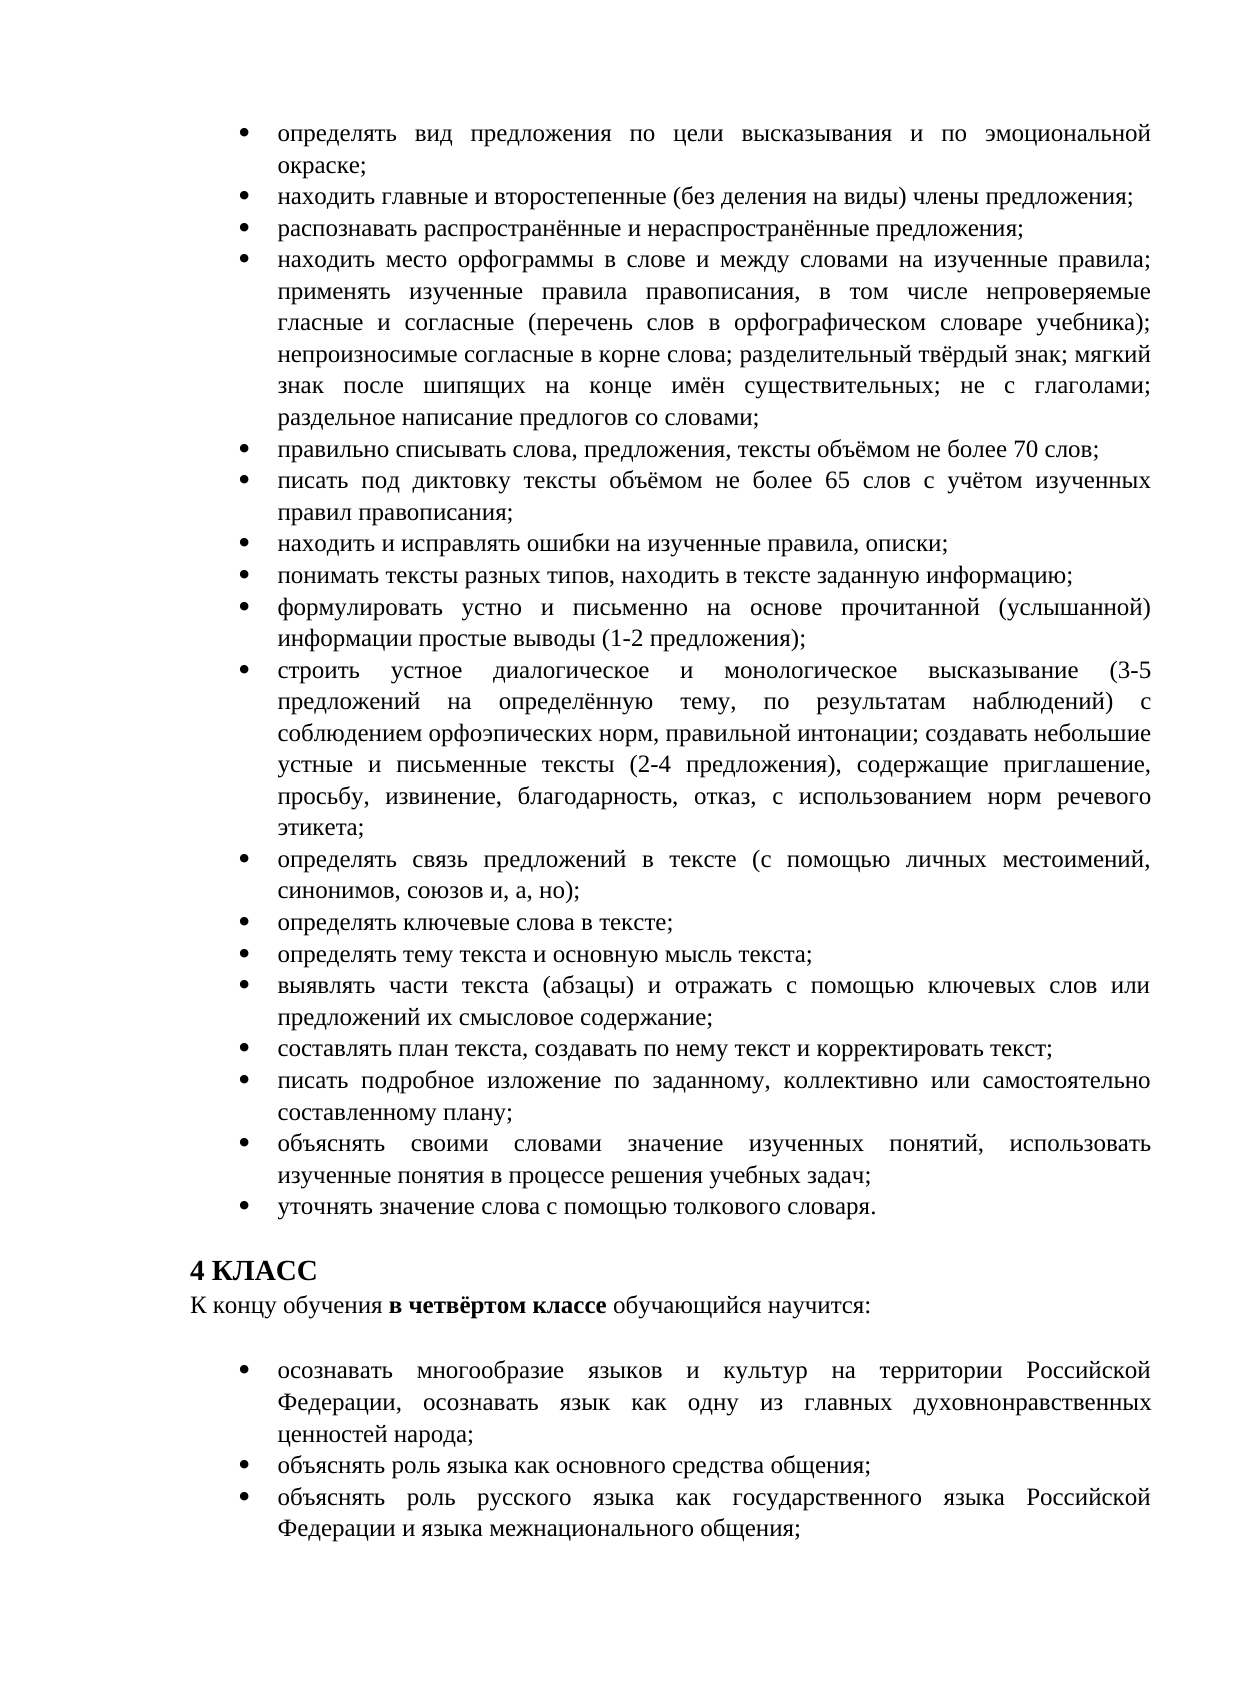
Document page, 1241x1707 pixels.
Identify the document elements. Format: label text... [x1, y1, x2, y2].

list строить устное диалогическое и монологическое высказывание (3-5 предложений на определённую тему, по результатам наблюдений) с соблюдением орфоэпических норм, правильной интонации; создавать небольшие устные и письменные тексты (2-4 предложения), содержащие приглашение, просьбу, извинение, благодарность, отказ, с использованием норм речевого этикета; [240, 655, 1152, 841]
list определять связь предложений в тексте (с помощью личных местоимений, синонимов, союзов и, а, но); [240, 844, 1152, 904]
list писать подробное изложение по заданному, коллективно или самостоятельно составленному плану; [240, 1065, 1152, 1125]
list находить главные и второстепенные (без деления на виды) члены предложения; [240, 181, 1152, 210]
list определять вид предложения по цели высказывания и по эмоциональной окраске; [240, 118, 1152, 178]
list объяснять роль языка как основного средства общения; [240, 1450, 1152, 1479]
text К концу обучения в четвёртом классе обучающийся научится: [190, 1290, 1152, 1319]
list распознавать распространённые и нераспространённые предложения; [240, 213, 1152, 242]
list понимать тексты разных типов, находить в тексте заданную информацию; [240, 560, 1152, 589]
list осознавать многообразие языков и культур на территории Российской Федерации, осознавать язык как одну из главных духовно­нравственных ценностей народа; [240, 1356, 1152, 1447]
list писать под диктовку тексты объёмом не более 65 слов с учётом изученных правил правописания; [240, 465, 1152, 526]
text 4 КЛАСС [190, 1253, 1152, 1287]
list формулировать устно и письменно на основе прочитанной (услышанной) информации простые выводы (1-2 предложения); [240, 592, 1152, 652]
list правильно списывать слова, предложения, тексты объёмом не более 70 слов; [240, 434, 1152, 462]
list определять тему текста и основную мысль текста; [240, 939, 1152, 967]
list находить место орфограммы в слове и между словами на изученные правила; применять изученные правила правописания, в том числе непроверяемые гласные и согласные (перечень слов в орфографическом словаре учебника); непроизносимые согласные в корне слова; разделительный твёрдый знак; мягкий знак после шипящих на конце имён существительных; не с глаголами; раздельное написание предлогов со словами; [240, 244, 1152, 431]
list уточнять значение слова с помощью толкового словаря. [240, 1191, 1152, 1220]
list объяснять своими словами значение изученных понятий, использовать изученные понятия в процессе решения учебных задач; [240, 1128, 1152, 1188]
list определять ключевые слова в тексте; [240, 907, 1152, 936]
list объяснять роль русского языка как государственного языка Российской Федерации и языка межнационального общения; [240, 1482, 1152, 1542]
list находить и исправлять ошибки на изученные правила, описки; [240, 528, 1152, 557]
list выявлять части текста (абзацы) и отражать с помощью ключевых слов или предложений их смысловое содержание; [240, 970, 1152, 1031]
list составлять план текста, создавать по нему текст и корректировать текст; [240, 1033, 1152, 1062]
